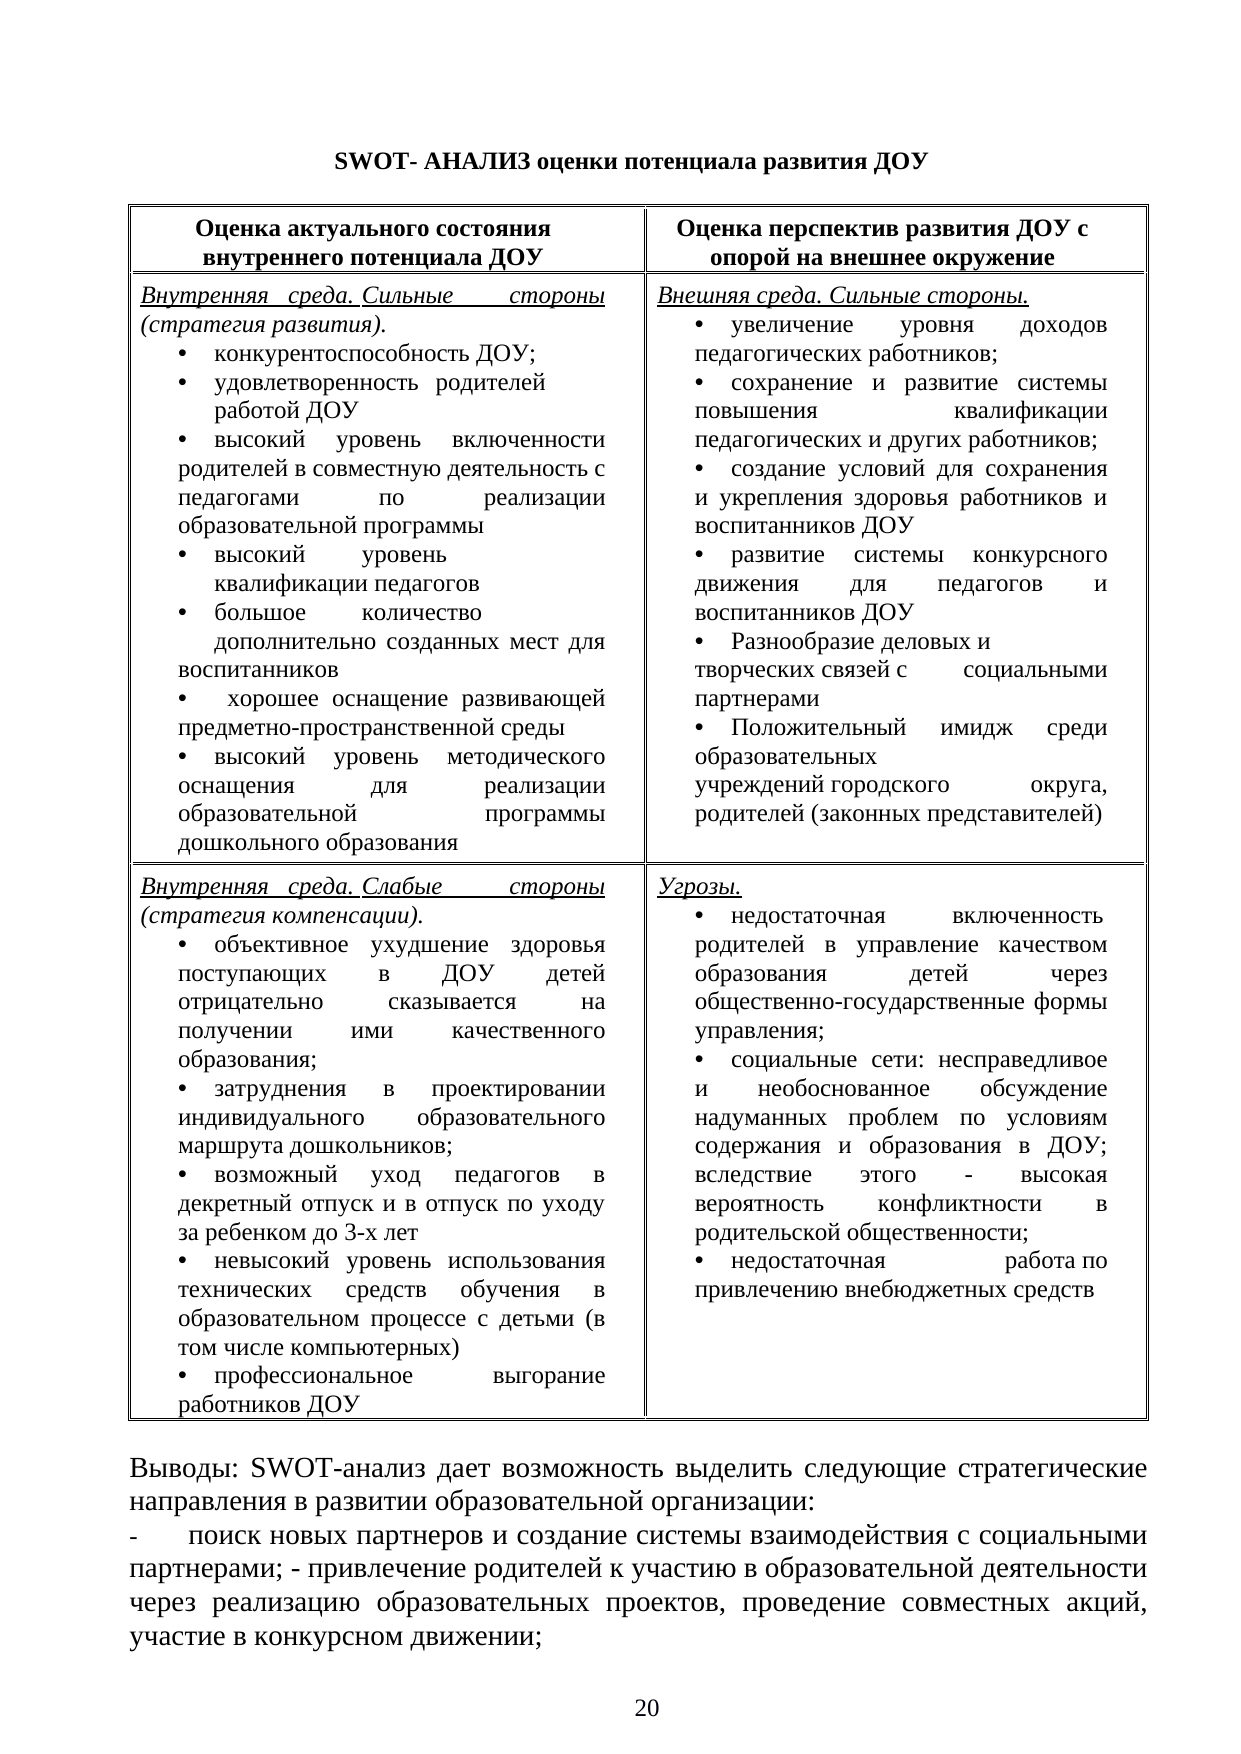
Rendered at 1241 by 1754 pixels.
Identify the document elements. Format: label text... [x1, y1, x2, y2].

table_cell Внешняя среда. Сильные стороны. увеличение уровня доходов педагогических работников; сохранение и развитие системы повышения квалификации педагогических и других работников; создание условий для сохранения и укрепления здоровья работников и воспитанников ДОУ развитие системы конкурсного движения для педагогов и воспитанников ДОУ Разнообразие деловых и творческих связей с социальными партнерами Положительный имидж среди образовательных учреждений городского округа, родителей (законных представителей) [647, 271, 1146, 862]
table_cell Угрозы. недостаточная включенность родителей в управление качеством образования детей через общественно-государственные формы управления; социальные сети: несправедливое и необоснованное обсуждение надуманных проблем по условиям содержания и образования в ДОУ; вследствие этого - высокая вероятность конфликтности в родительской общественности; недостаточная работа по привлечению внебюджетных средств [646, 862, 1146, 1418]
table_header Оценка актуального состояния внутреннего потенциала ДОУ [131, 205, 646, 271]
table_header Оценка перспектив развития ДОУ с опорой на внешнее окружение [646, 207, 1146, 271]
table_cell Внутренняя среда. Сильные стороны (стратегия развития). конкурентоспособность ДОУ; удовлетворенность родителей работой ДОУ высокий уровень включенности родителей в совместную деятельность с педагогами по реализации образовательной программы высокий уровень квалификации педагогов большое количество дополнительно созданных мест для воспитанников хорошее оснащение развивающей предметно-пространственной среды высокий уровень методического оснащения для реализации образовательной программы дошкольного образования [131, 271, 644, 862]
text Выводы: SWOT-анализ дает возможность выделить следующие стратегические направления в развитии образовательной организации: [129, 1450, 1149, 1517]
text SWOT- АНАЛИЗ оценки потенциала развития ДОУ [114, 146, 1149, 175]
list поиск новых партнеров и создание системы взаимодействия с социальными партнерами; - привлечение родителей к участию в образовательной деятельности через реализацию образовательных проектов, проведение совместных акций, участие в конкурсном движении; [129, 1517, 1149, 1651]
table_cell Внутренняя среда. Слабые стороны (стратегия компенсации). объективное ухудшение здоровья поступающих в ДОУ детей отрицательно сказывается на получении ими качественного образования; затруднения в проектировании индивидуального образовательного маршрута дошкольников; возможный уход педагогов в декретный отпуск и в отпуск по уходу за ребенком до 3-х лет невысокий уровень использования технических средств обучения в образовательном процессе с детьми (в том числе компьютерных) профессиональное выгорание работников ДОУ [131, 862, 646, 1418]
